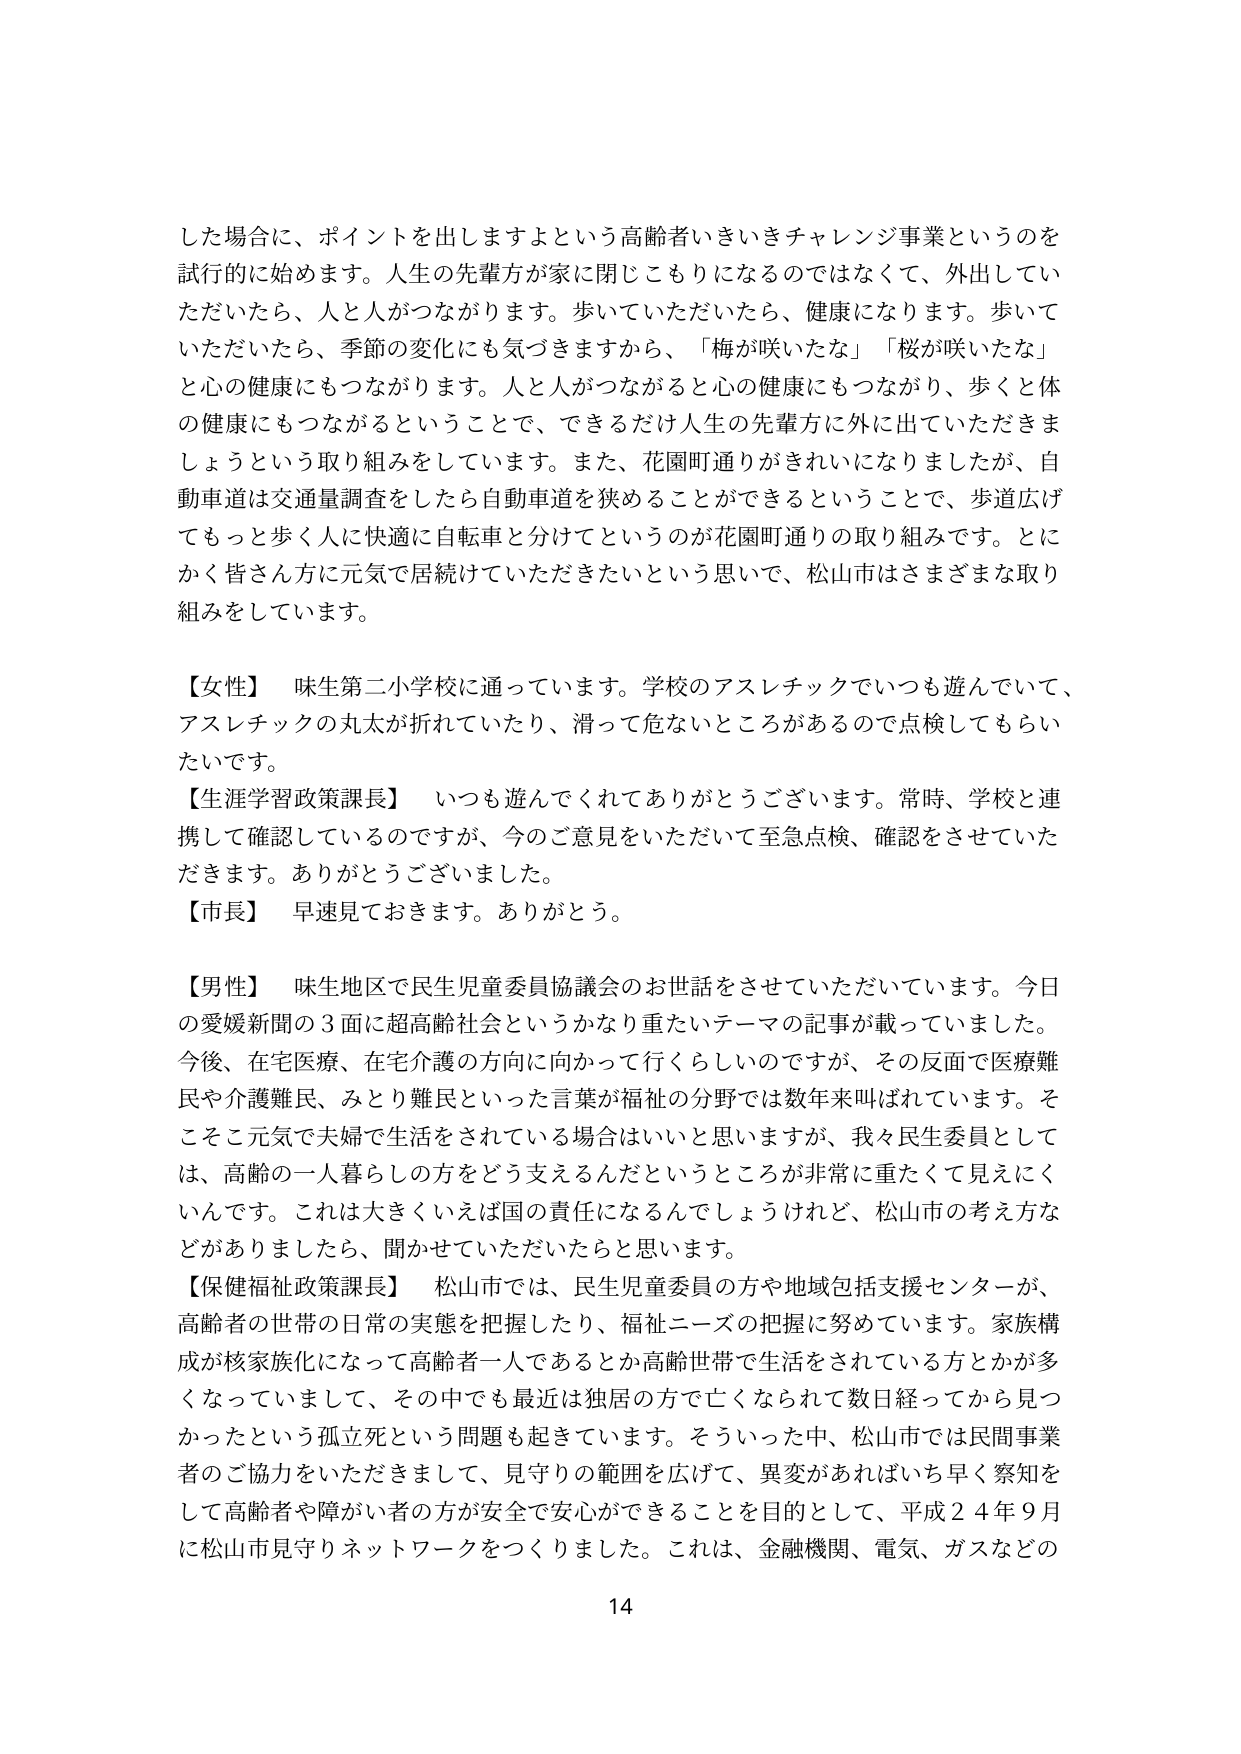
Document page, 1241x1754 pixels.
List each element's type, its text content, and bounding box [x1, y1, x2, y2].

text 【女性】 味生第二小学校に通っています。学校のアスレチックでいつも遊んでいて、アスレチックの丸太が折れていたり、滑って危ないところがあるので点検してもらいたいです。 [177, 667, 1063, 779]
text 【生涯学習政策課長】 いつも遊んでくれてありがとうございます。常時、学校と連携して確認しているのですが、今のご意見をいただいて至急点検、確認をさせていただきます。ありがとうございました。 [177, 779, 1063, 892]
text 【男性】 味生地区で民生児童委員協議会のお世話をさせていただいています。今日の愛媛新聞の３面に超高齢社会というかなり重たいテーマの記事が載っていました。今後、在宅医療、在宅介護の方向に向かって行くらしいのですが、その反面で医療難民や介護難民、みとり難民といった言葉が福祉の分野では数年来叫ばれています。そこそこ元気で夫婦で生活をされている場合はいいと思いますが、我々民生委員としては、高齢の一人暮らしの方をどう支えるんだというところが非常に重たくて見えにくいんです。これは大きくいえば国の責任になるんでしょうけれど、松山市の考え方などがありましたら、聞かせていただいたらと思います。 [177, 967, 1063, 1267]
text 【市長】 早速見ておきます。ありがとう。 [177, 892, 1063, 929]
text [177, 217, 1063, 629]
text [177, 1267, 1063, 1567]
